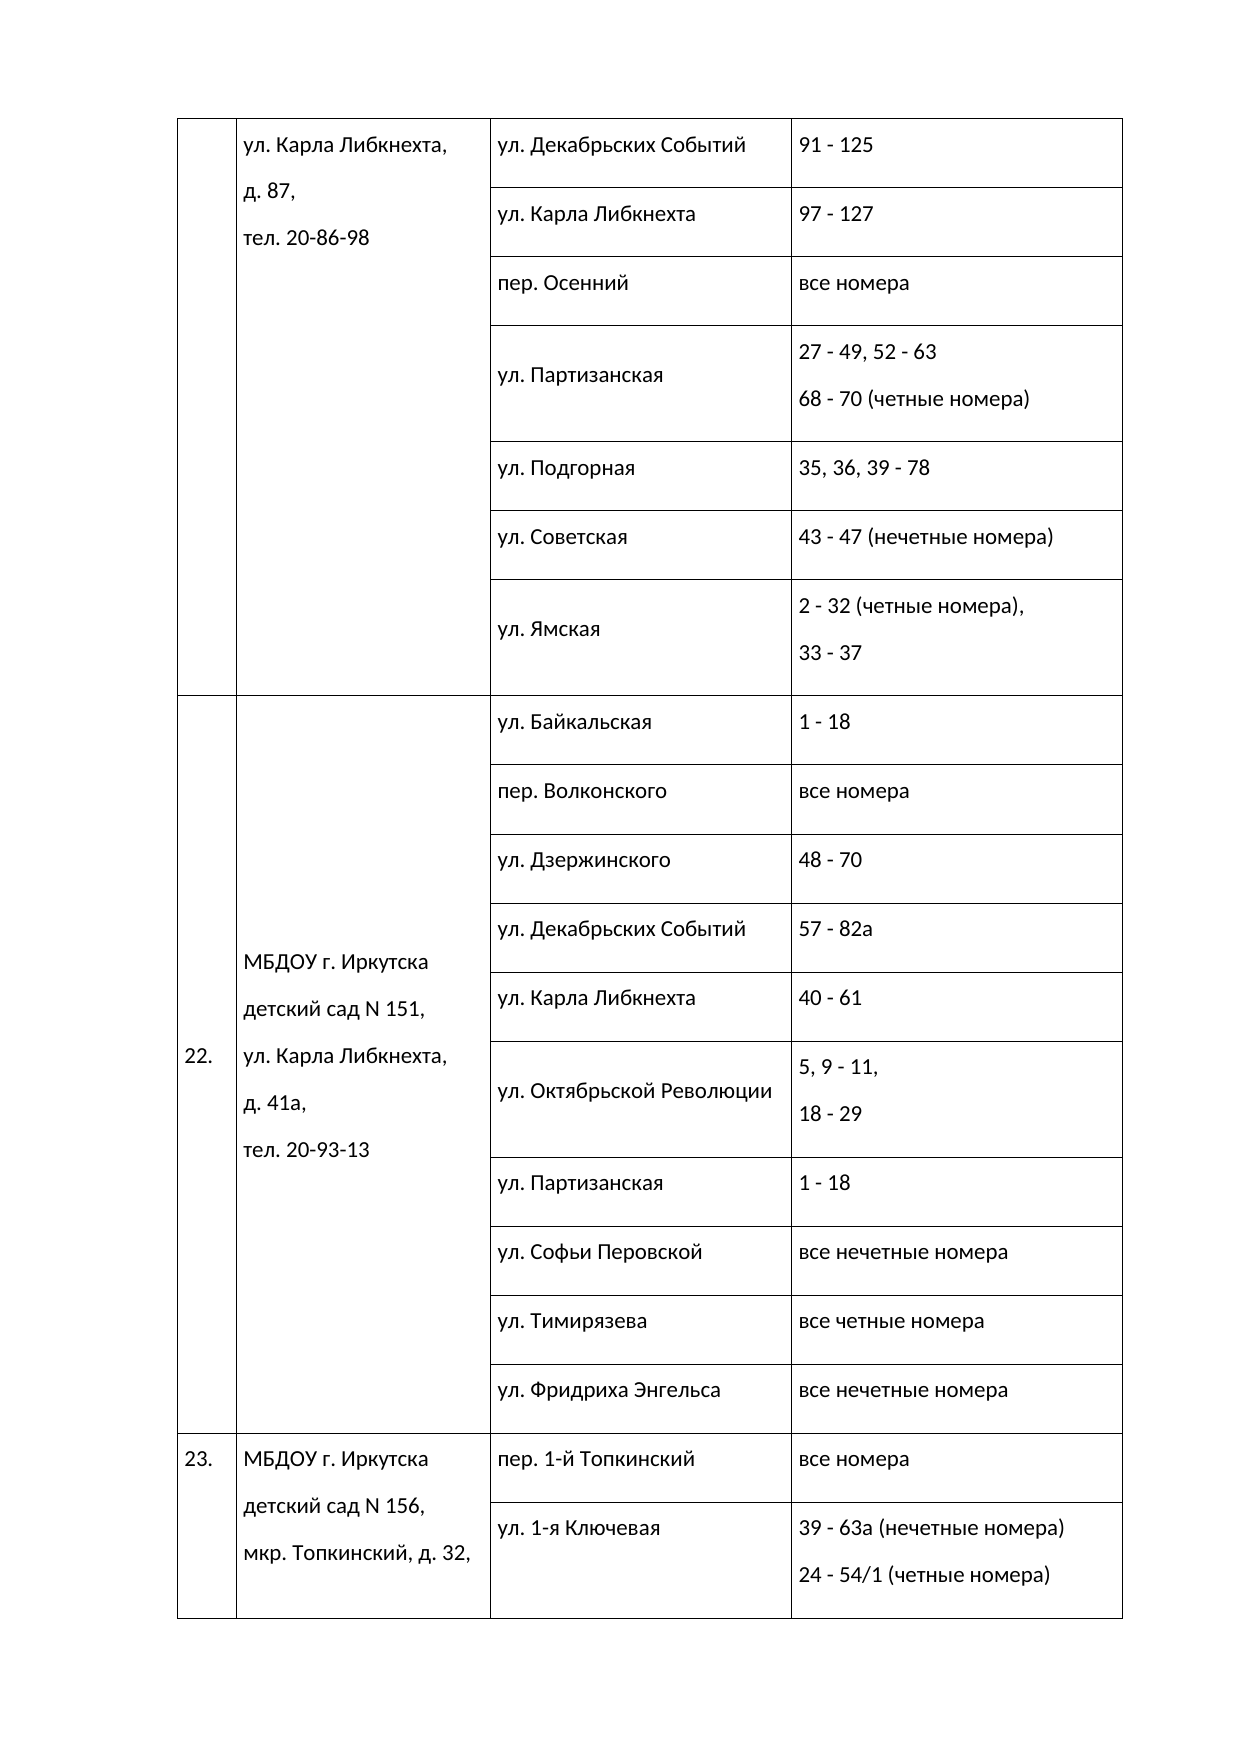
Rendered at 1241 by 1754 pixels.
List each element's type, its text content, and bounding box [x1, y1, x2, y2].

table_cell ул. Партизанская [491, 1158, 791, 1226]
table_cell все нечетные номера [792, 1365, 1122, 1433]
table_cell 48 - 70 [792, 835, 1122, 902]
table_cell все четные номера [792, 1296, 1122, 1364]
table_cell пер. 1-й Топкинский [491, 1434, 791, 1502]
table_cell 39 - 63а (нечетные номера) 24 - 54/1 (четные номера) [792, 1503, 1122, 1618]
table_cell пер. Волконского [491, 765, 791, 833]
table_cell 43 - 47 (нечетные номера) [792, 511, 1122, 579]
table_cell 2 - 32 (четные номера), 33 - 37 [792, 580, 1122, 695]
table_cell ул. Тимирязева [491, 1296, 791, 1364]
table_cell ул. Карла Либкнехта [491, 973, 791, 1041]
table_cell все нечетные номера [792, 1227, 1122, 1295]
table_cell 57 - 82а [792, 904, 1122, 972]
table_cell все номера [792, 765, 1122, 833]
table_cell 1 - 18 [792, 696, 1122, 764]
table_cell 40 - 61 [792, 973, 1122, 1041]
table_cell 27 - 49, 52 - 63 68 - 70 (четные номера) [792, 326, 1122, 441]
table_cell пер. Осенний [491, 257, 791, 325]
table_cell ул. Софьи Перовской [491, 1227, 791, 1295]
table_cell все номера [792, 257, 1122, 325]
table_cell ул. Подгорная [491, 442, 791, 510]
table_cell ул. Партизанская [491, 326, 791, 441]
table_cell все номера [792, 1434, 1122, 1502]
table_cell 5, 9 - 11, 18 - 29 [792, 1042, 1122, 1157]
table_cell 97 - 127 [792, 188, 1122, 256]
table_cell ул. Декабрьских Событий [491, 904, 791, 972]
table_cell ул. Ямская [491, 580, 791, 695]
table_cell МБДОУ г. Иркутска детский сад N 151, ул. Карла Либкнехта, д. 41а, тел. 20-93-13 [237, 696, 490, 1433]
table_cell 91 - 125 [792, 119, 1122, 187]
table_cell МБДОУ г. Иркутска детский сад N 156, мкр. Топкинский, д. 32, тел. 33-86-77 [237, 1434, 490, 1618]
table_cell ул. Советская [491, 511, 791, 579]
table_cell ул. Карла Либкнехта [491, 188, 791, 256]
table_cell ул. Фридриха Энгельса [491, 1365, 791, 1433]
table_cell ул. Октябрьской Революции [491, 1042, 791, 1157]
table_cell ул. Дзержинского [491, 835, 791, 902]
table_cell ул. Байкальская [491, 696, 791, 764]
table_cell 22. [178, 696, 236, 1433]
table_cell 1 - 18 [792, 1158, 1122, 1226]
table_cell 35, 36, 39 - 78 [792, 442, 1122, 510]
table_cell ул. 1-я Ключевая [491, 1503, 791, 1618]
table_cell ул. Декабрьских Событий [491, 119, 791, 187]
table_cell 23. [178, 1434, 236, 1618]
